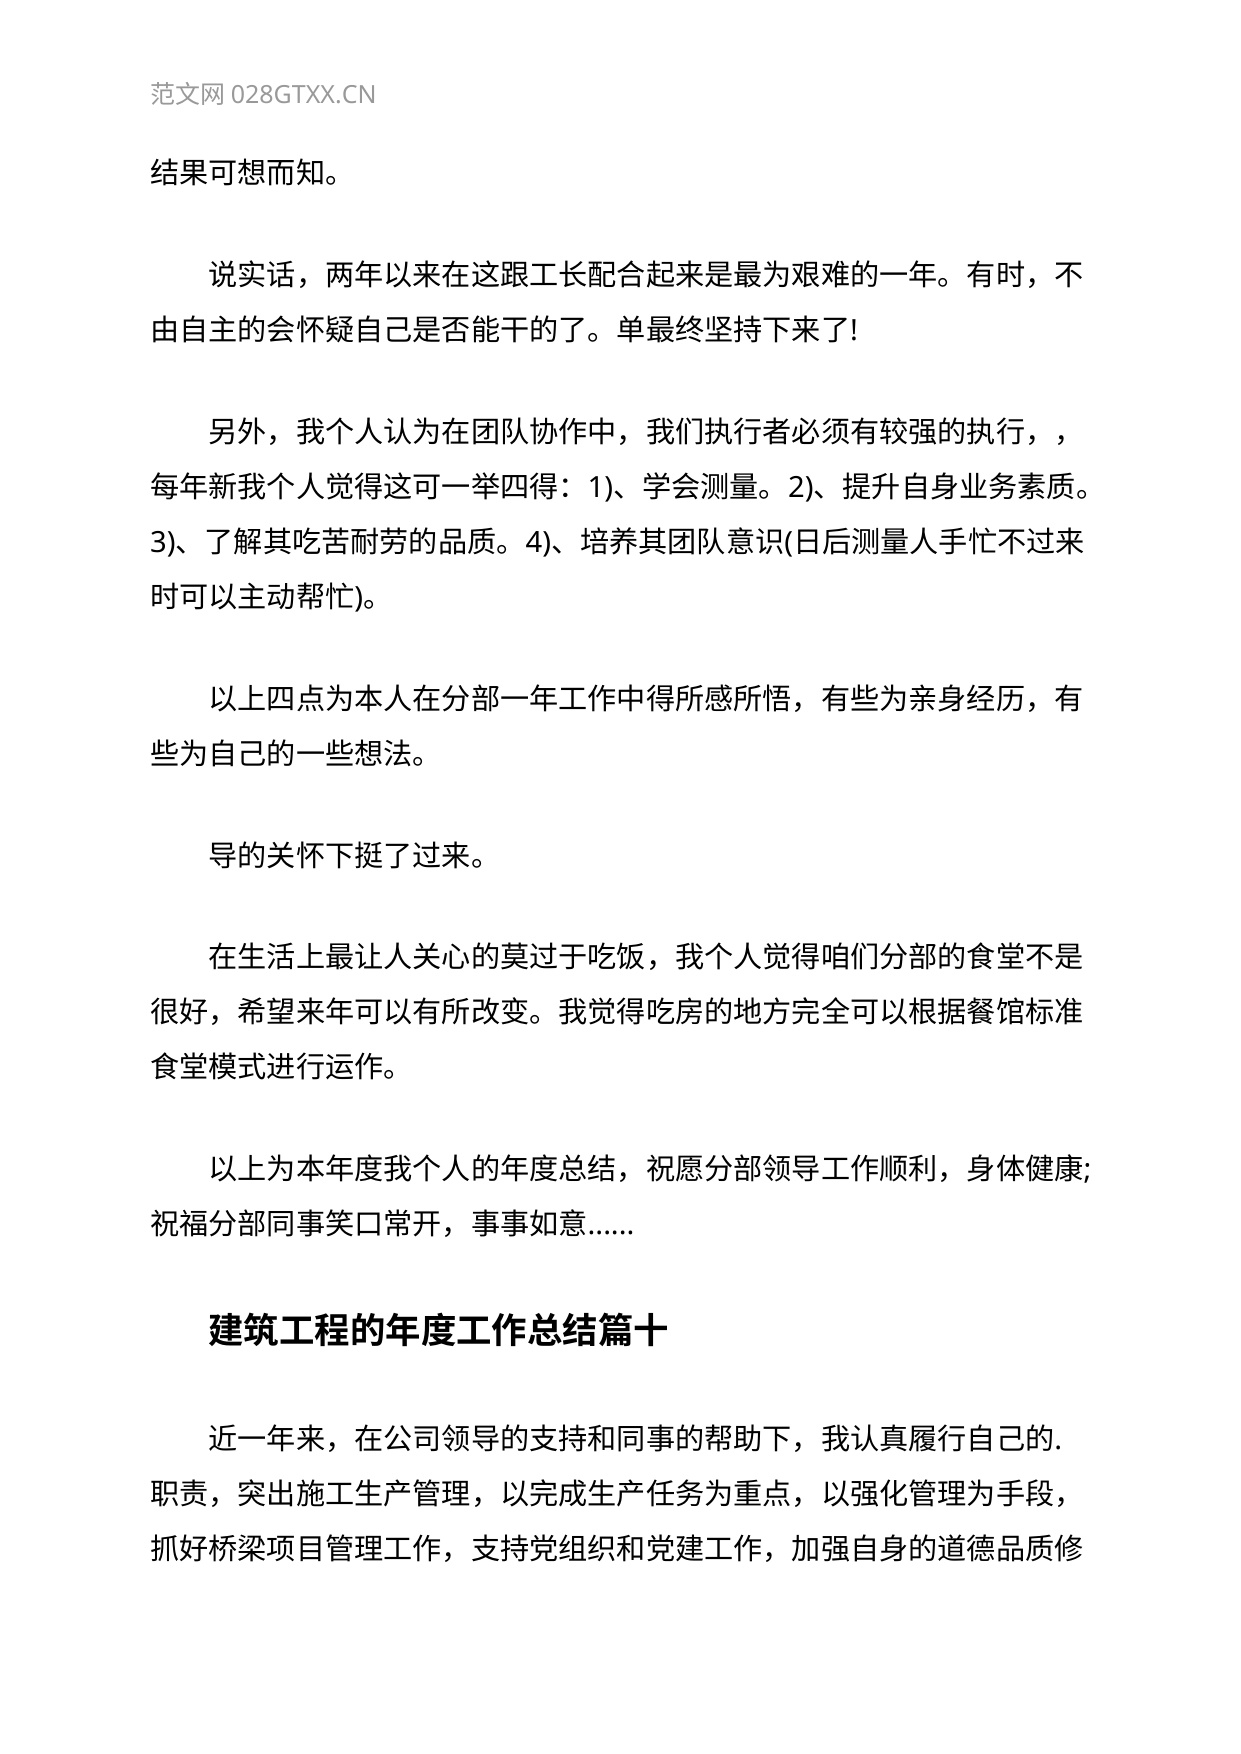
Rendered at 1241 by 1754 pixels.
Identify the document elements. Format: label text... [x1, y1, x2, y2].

text 建筑工程的年度工作总结篇十 [150, 1302, 1090, 1354]
text 另外，我个人认为在团队协作中，我们执行者必须有较强的执行，，每年新我个人觉得这可一举四得：1)、学会测量。2)、提升自身业务素质。3)、了解其吃苦耐劳的品质。4)、培养其团队意识(日后测量人手忙不过来时可以主动帮忙)。 [150, 409, 1090, 616]
text 说实话，两年以来在这跟工长配合起来是最为艰难的一年。有时，不由自主的会怀疑自己是否能干的了。单最终坚持下来了! [150, 252, 1090, 349]
text 以上四点为本人在分部一年工作中得所感所悟，有些为亲身经历，有些为自己的一些想法。 [150, 676, 1090, 773]
text 在生活上最让人关心的莫过于吃饭，我个人觉得咱们分部的食堂不是很好，希望来年可以有所改变。我觉得吃房的地方完全可以根据餐馆标准食堂模式进行运作。 [150, 934, 1090, 1086]
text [150, 1416, 1090, 1568]
text 以上为本年度我个人的年度总结，祝愿分部领导工作顺利，身体健康;祝福分部同事笑口常开，事事如意...... [150, 1146, 1090, 1243]
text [150, 150, 1090, 192]
text 导的关怀下挺了过来。 [150, 832, 1090, 874]
